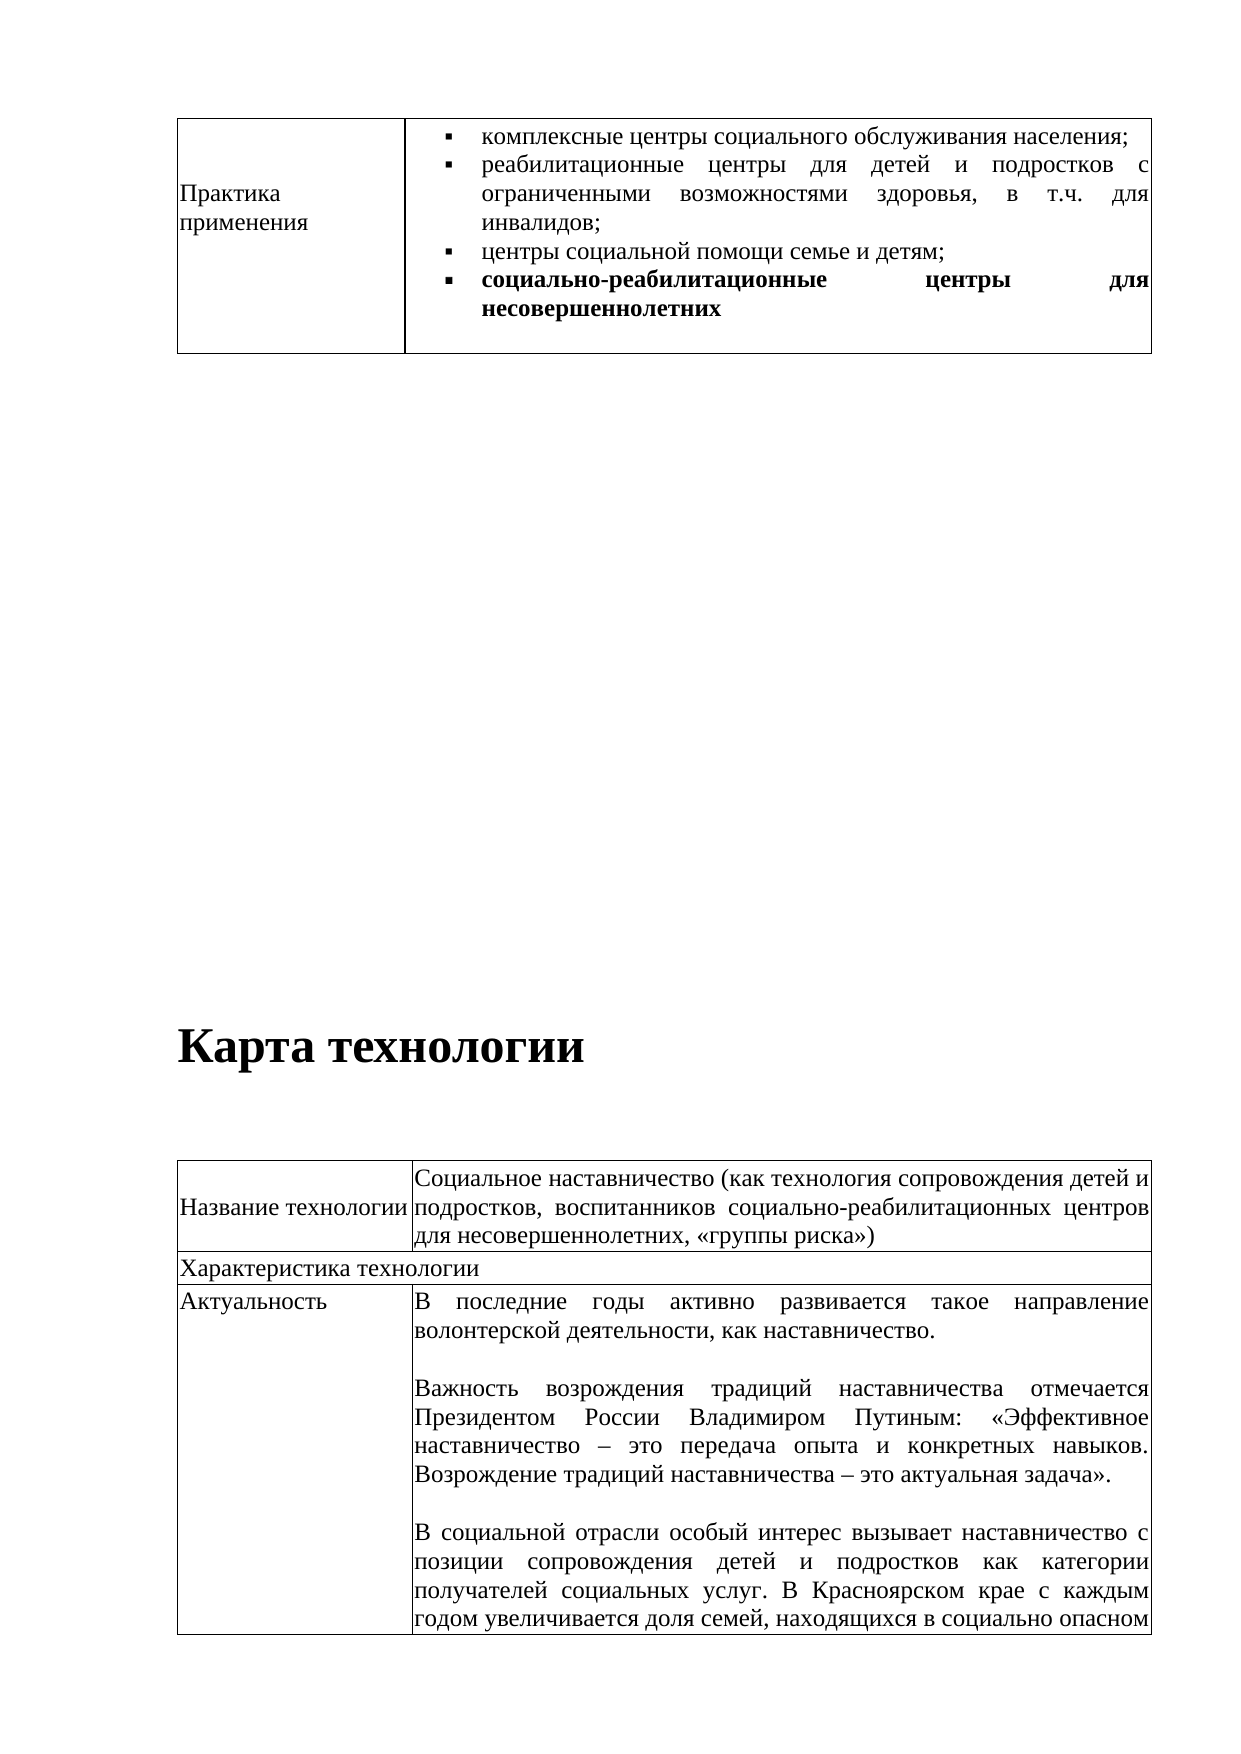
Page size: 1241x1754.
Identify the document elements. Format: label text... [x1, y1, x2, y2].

table_cell Характеристика технологии [178, 1252, 1151, 1284]
table_cell Практика применения [178, 119, 404, 353]
table_cell комплексные центры социального обслуживания населения; реабилитационные центры для детей и подростков с ограниченными возможностями здоровья, в т.ч. для инвалидов; центры социальной помощи семье и детям; социально-реабилитационные центры для несовершеннолетних [406, 119, 1151, 353]
table_cell Актуальность [178, 1285, 412, 1634]
table_header Социальное наставничество (как технология сопровождения детей и подростков, воспитанников социально-реабилитационных центров для несовершеннолетних, «группы риска») [413, 1161, 1151, 1251]
table_header Название технологии [178, 1161, 412, 1251]
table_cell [413, 1285, 1151, 1634]
text Карта технологии [177, 1016, 1152, 1073]
